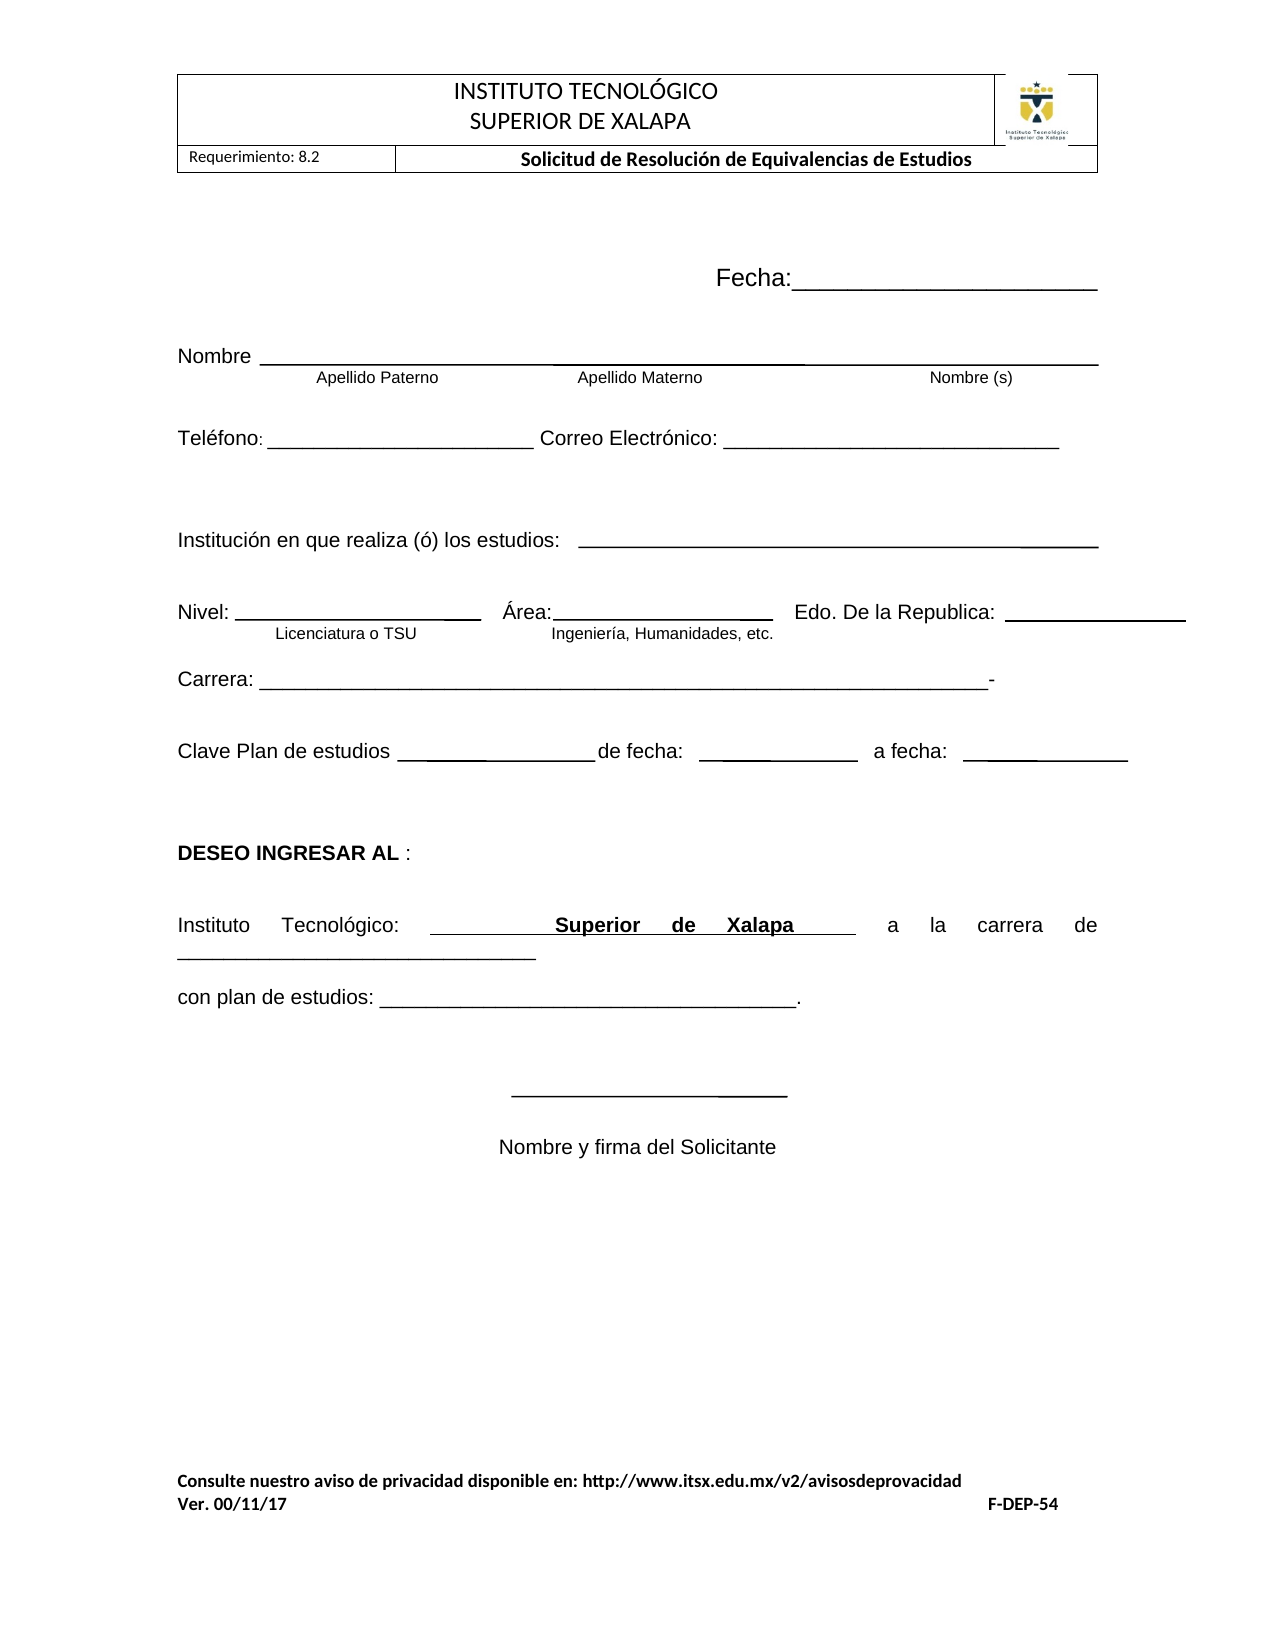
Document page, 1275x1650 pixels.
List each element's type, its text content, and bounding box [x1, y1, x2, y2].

picture [1005, 74, 1069, 146]
text Fecha:______________________ [177, 262, 1098, 291]
text con plan de estudios: ____________________________________. [177, 985, 1098, 1009]
text Carrera: _______________________________________________________________- [177, 667, 1098, 691]
text Teléfono: _______________________ Correo Electrónico: _____________________________ [177, 425, 1098, 449]
text Instituto Tecnológico: Superior de Xalapa a la carrera de _______________________________ [177, 913, 1098, 961]
text Nombre [177, 344, 1098, 368]
text Nombre y firma del Solicitante [177, 1135, 1098, 1159]
text Institución en que realiza (ó) los estudios: [177, 528, 1098, 552]
text DESEO INGRESAR AL : [177, 841, 1098, 865]
text Nivel: Área: Edo. De la Republica: [177, 600, 1098, 624]
text Apellido Paterno Apellido Materno Nombre (s) [177, 368, 1098, 387]
text Licenciatura o TSU Ingeniería, Humanidades, etc. [177, 624, 1098, 643]
text Clave Plan de estudios de fecha: a fecha: [177, 739, 1098, 763]
